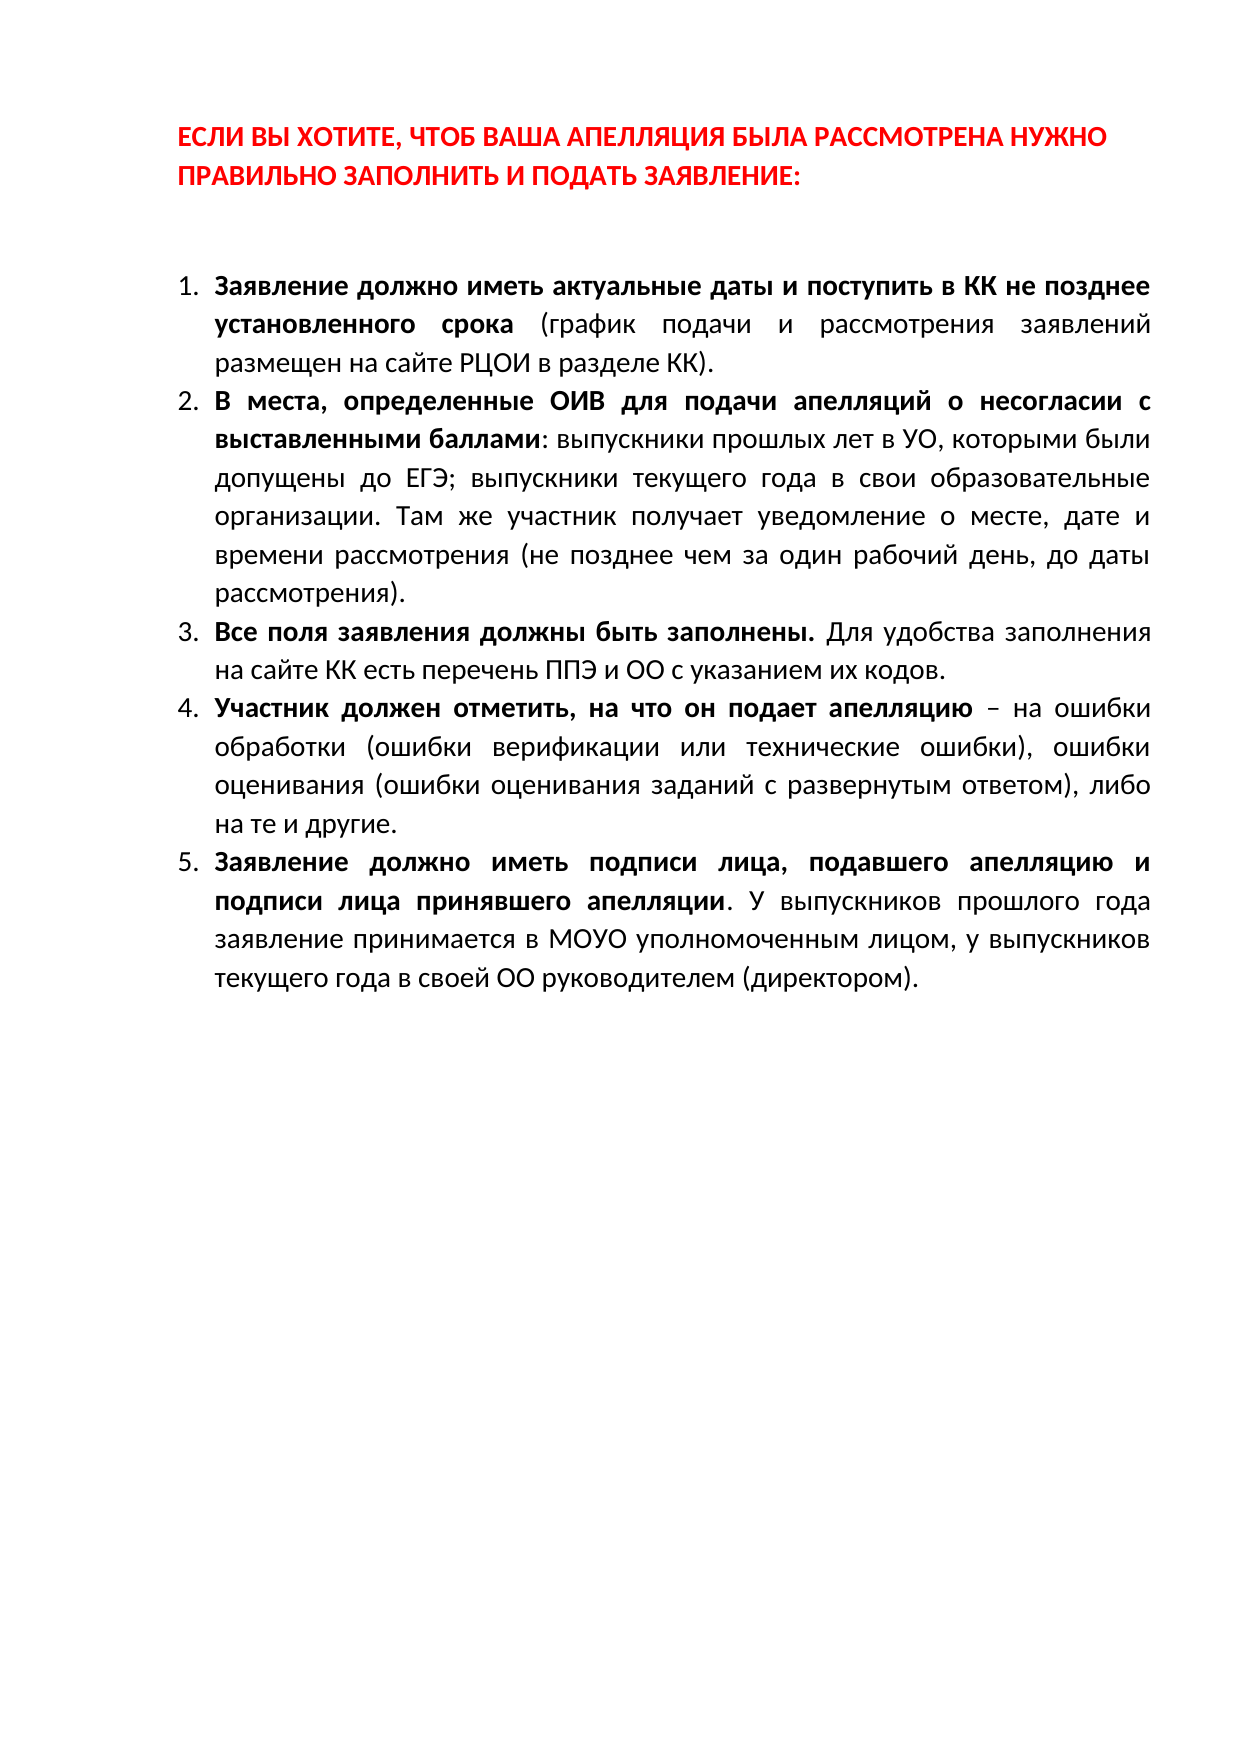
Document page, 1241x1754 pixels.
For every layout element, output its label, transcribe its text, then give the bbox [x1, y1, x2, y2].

list Все поля заявления должны быть заполнены. Для удобства заполнения на сайте КК есть перечень ППЭ и ОО с указанием их кодов. [177, 613, 1152, 687]
list Заявление должно иметь актуальные даты и поступить в КК не позднее установленного срока (график подачи и рассмотрения заявлений размещен на сайте РЦОИ в разделе КК). [177, 267, 1152, 379]
list Участник должен отметить, на что он подает апелляцию – на ошибки обработки (ошибки верификации или технические ошибки), ошибки оценивания (ошибки оценивания заданий с развернутым ответом), либо на те и другие. [177, 689, 1152, 841]
list В места, определенные ОИВ для подачи апелляций о несогласии с выставленными баллами: выпускники прошлых лет в УО, которыми были допущены до ЕГЭ; выпускники текущего года в свои образовательные организации. Там же участник получает уведомление о месте, дате и времени рассмотрения (не позднее чем за один рабочий день, до даты рассмотрения). [177, 382, 1152, 610]
text ЕСЛИ ВЫ ХОТИТЕ, ЧТОБ ВАША АПЕЛЛЯЦИЯ БЫЛА РАССМОТРЕНА НУЖНО ПРАВИЛЬНО ЗАПОЛНИТЬ И ПОДАТЬ ЗАЯВЛЕНИЕ: [177, 118, 1152, 192]
list Заявление должно иметь подписи лица, подавшего апелляцию и подписи лица принявшего апелляции. У выпускников прошлого года заявление принимается в МОУО уполномоченным лицом, у выпускников текущего года в своей ОО руководителем (директором). [177, 843, 1152, 994]
